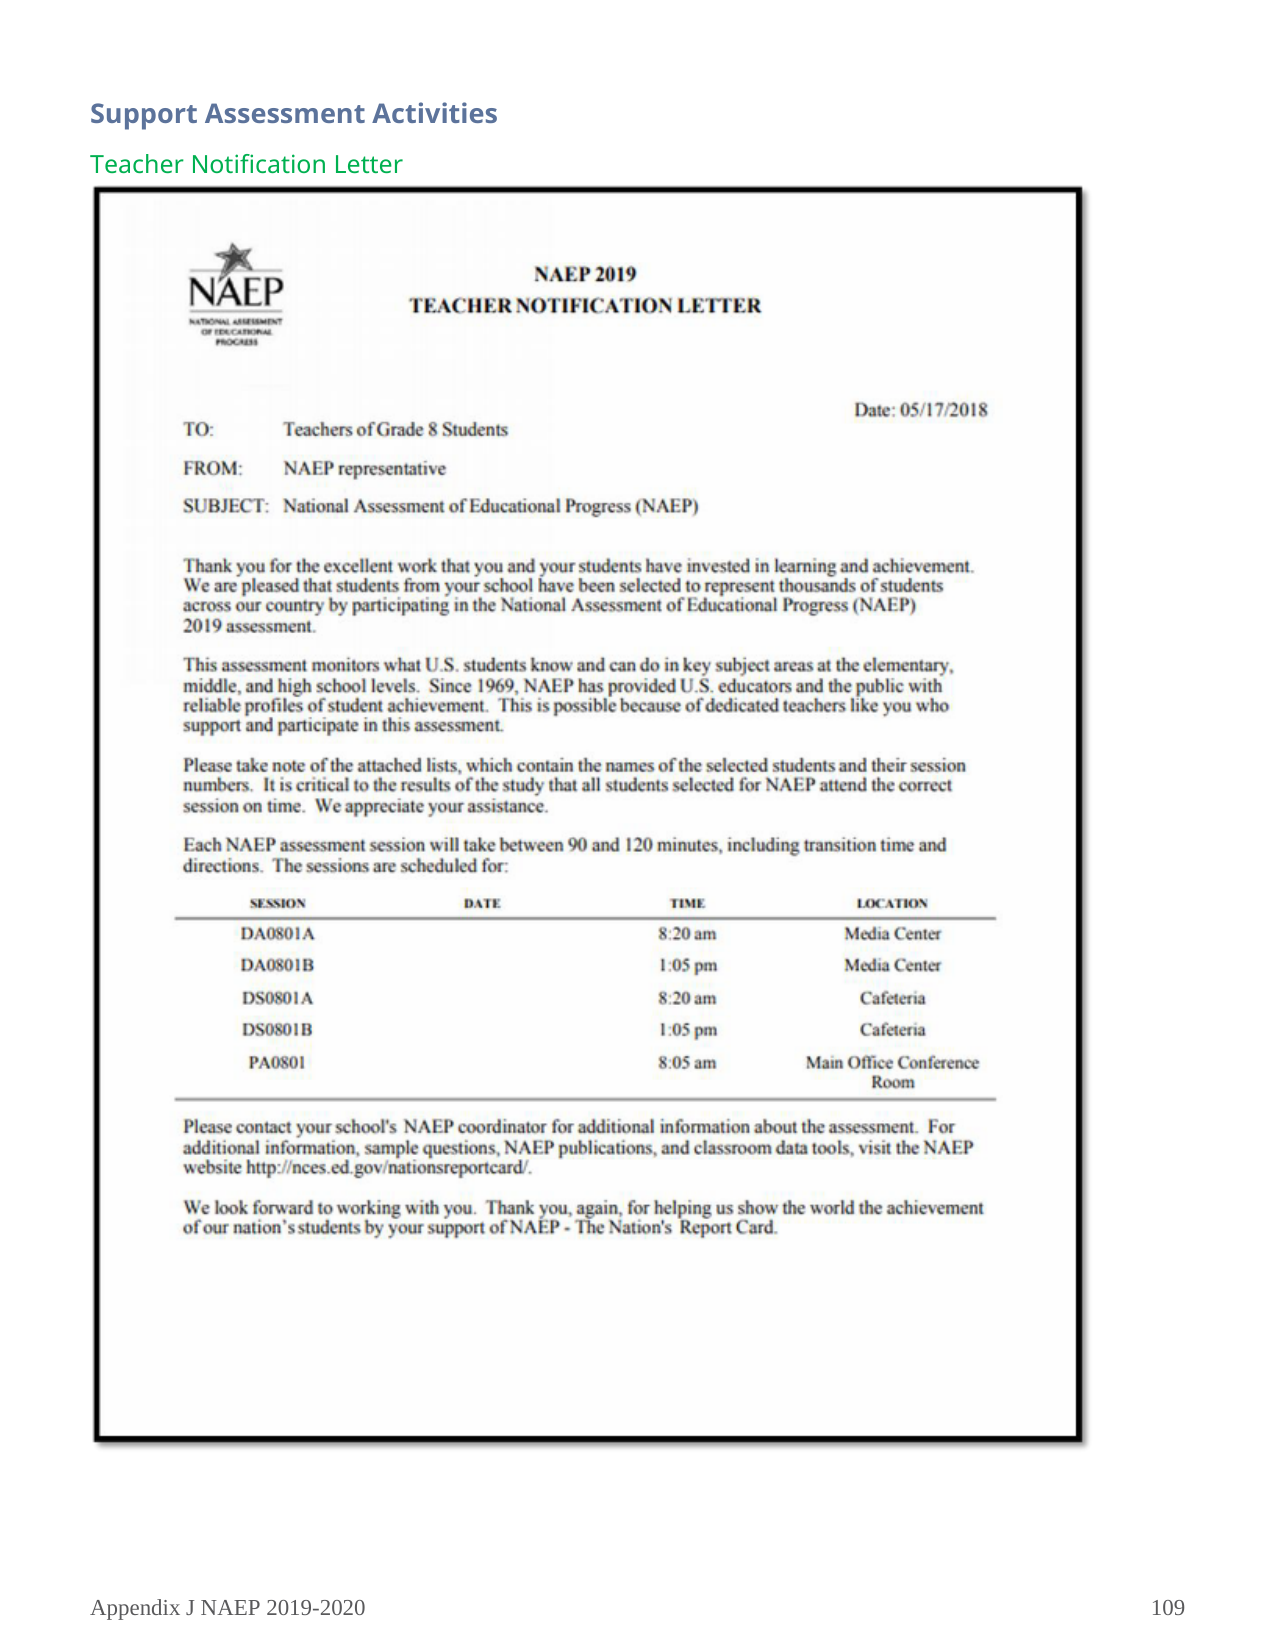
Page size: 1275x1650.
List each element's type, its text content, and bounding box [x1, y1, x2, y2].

subtitle Support Assessment Activities [90, 94, 1185, 131]
picture [90, 183, 1094, 1455]
subtitle Teacher Notification Letter [90, 146, 1185, 181]
